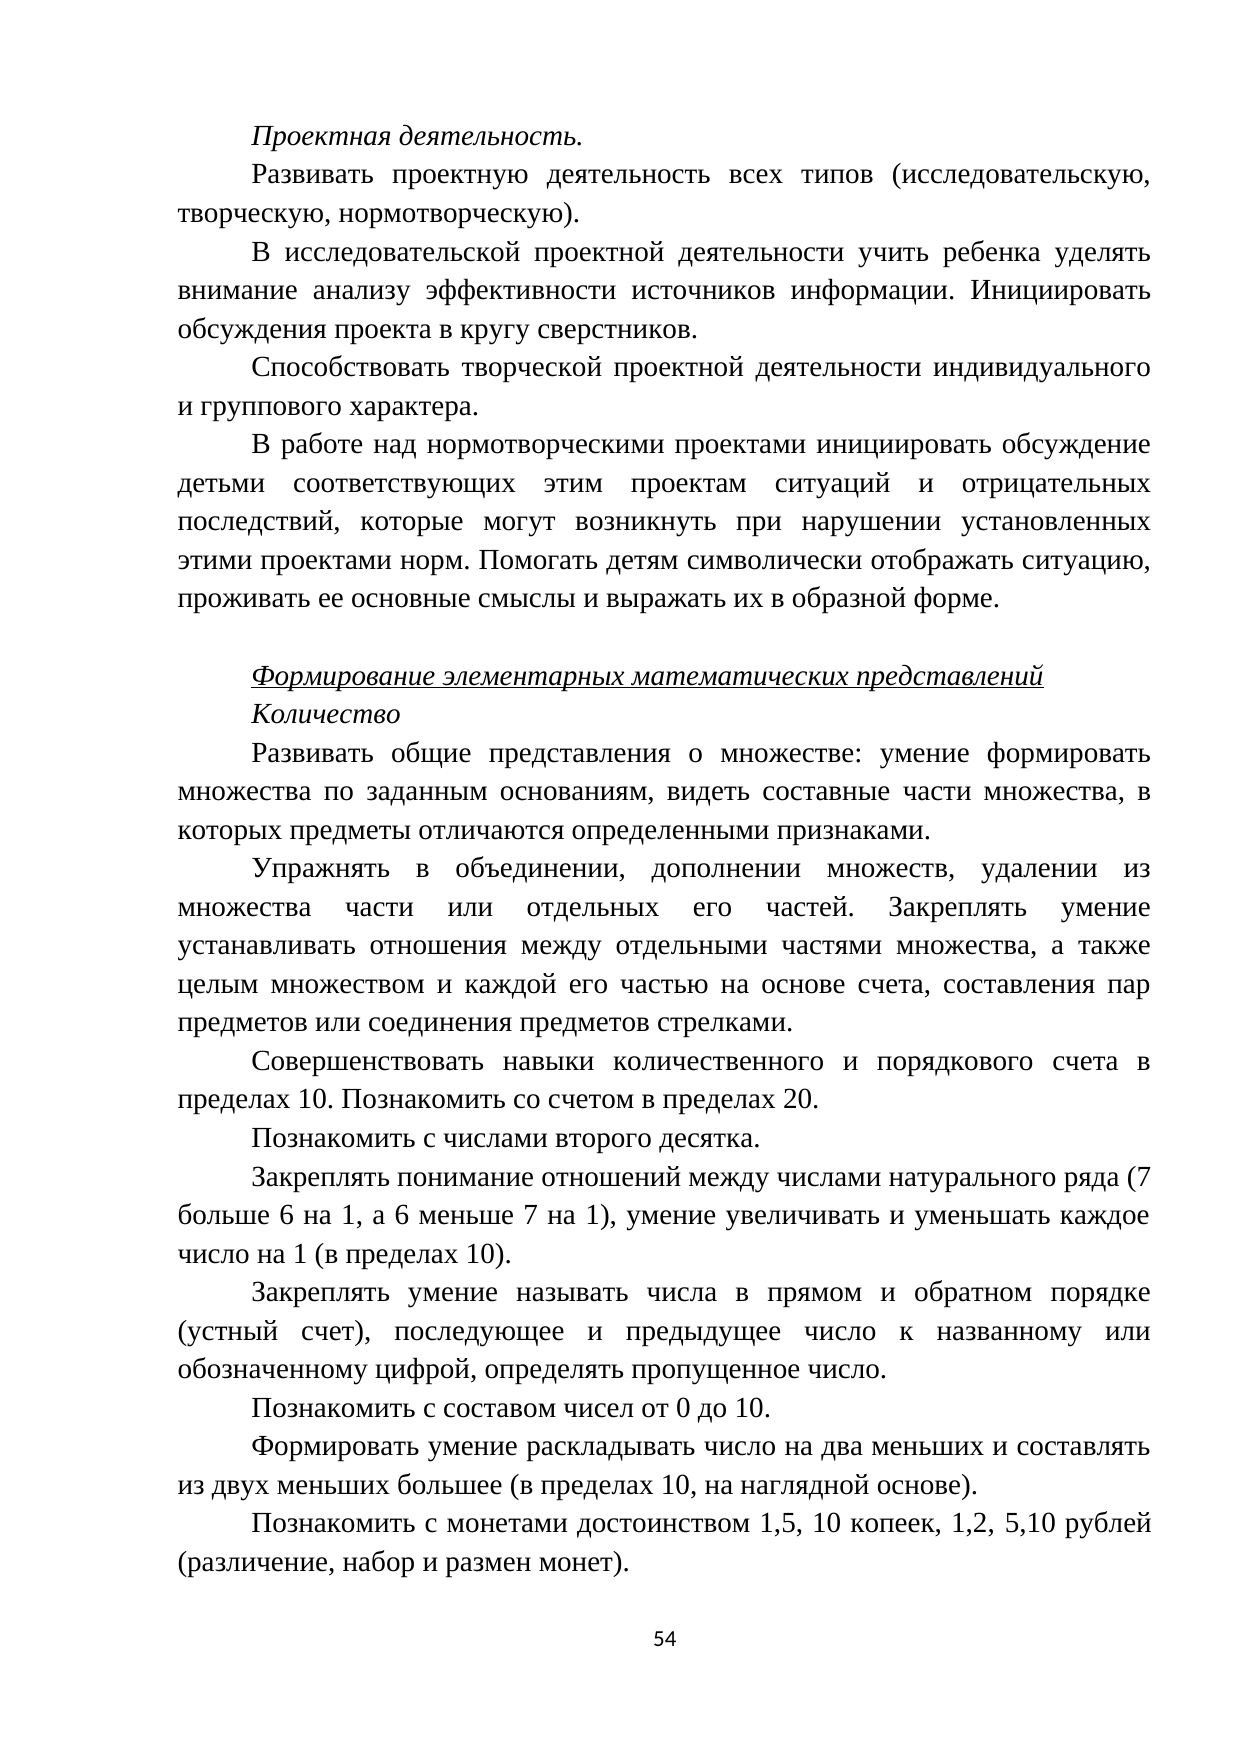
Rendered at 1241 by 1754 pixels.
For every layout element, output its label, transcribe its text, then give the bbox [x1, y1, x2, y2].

text Проектная деятельность. [177, 118, 1152, 152]
text Закреплять понимание отношений между числами натурального ряда (7 больше 6 на 1, а 6 меньше 7 на 1), умение увеличивать и уменьшать каждое число на 1 (в пределах 10). [177, 1159, 1152, 1269]
text Познакомить с монетами достоинством 1,5, 10 копеек, 1,2, 5,10 рублей (различение, набор и размен монет). [177, 1506, 1152, 1578]
text Количество [177, 696, 1152, 730]
text Развивать общие представления о множестве: умение формировать множества по заданным основаниям, видеть составные части множества, в которых предметы отличаются определенными признаками. [177, 735, 1152, 845]
text Формирование элементарных математических представлений [177, 658, 1152, 691]
text Упражнять в объединении, дополнении множеств, удалении из множества части или отдельных его частей. Закреплять умение устанавливать отношения между отдельными частями множества, а также целым множеством и каждой его частью на основе счета, составления пар предметов или соединения предметов стрелками. [177, 850, 1152, 1038]
text Развивать проектную деятельность всех типов (исследовательскую, творческую, нормотворческую). [177, 157, 1152, 229]
text Совершенствовать навыки количественного и порядкового счета в пределах 10. Познакомить со счетом в пределах 20. [177, 1043, 1152, 1115]
text Формировать умение раскладывать число на два меньших и составлять из двух меньших большее (в пределах 10, на наглядной основе). [177, 1428, 1152, 1501]
text В исследовательской проектной деятельности учить ребенка уделять внимание анализу эффективности источников информации. Инициировать обсуждения проекта в кругу сверстников. [177, 234, 1152, 344]
text Познакомить с составом чисел от 0 до 10. [177, 1390, 1152, 1423]
text Закреплять умение называть числа в прямом и обратном порядке (устный счет), последующее и предыдущее число к названному или обозначенному цифрой, определять пропущенное число. [177, 1274, 1152, 1385]
text Познакомить с числами второго десятка. [177, 1120, 1152, 1154]
text В работе над нормотворческими проектами инициировать обсуждение детьми соответствующих этим проектам ситуаций и отрицательных последствий, которые могут возникнуть при нарушении установленных этими проектами норм. Помогать детям символически отображать ситуацию, проживать ее основные смыслы и выражать их в образной форме. [177, 426, 1152, 614]
text Способствовать творческой проектной деятельности индивидуального и группового характера. [177, 349, 1152, 421]
